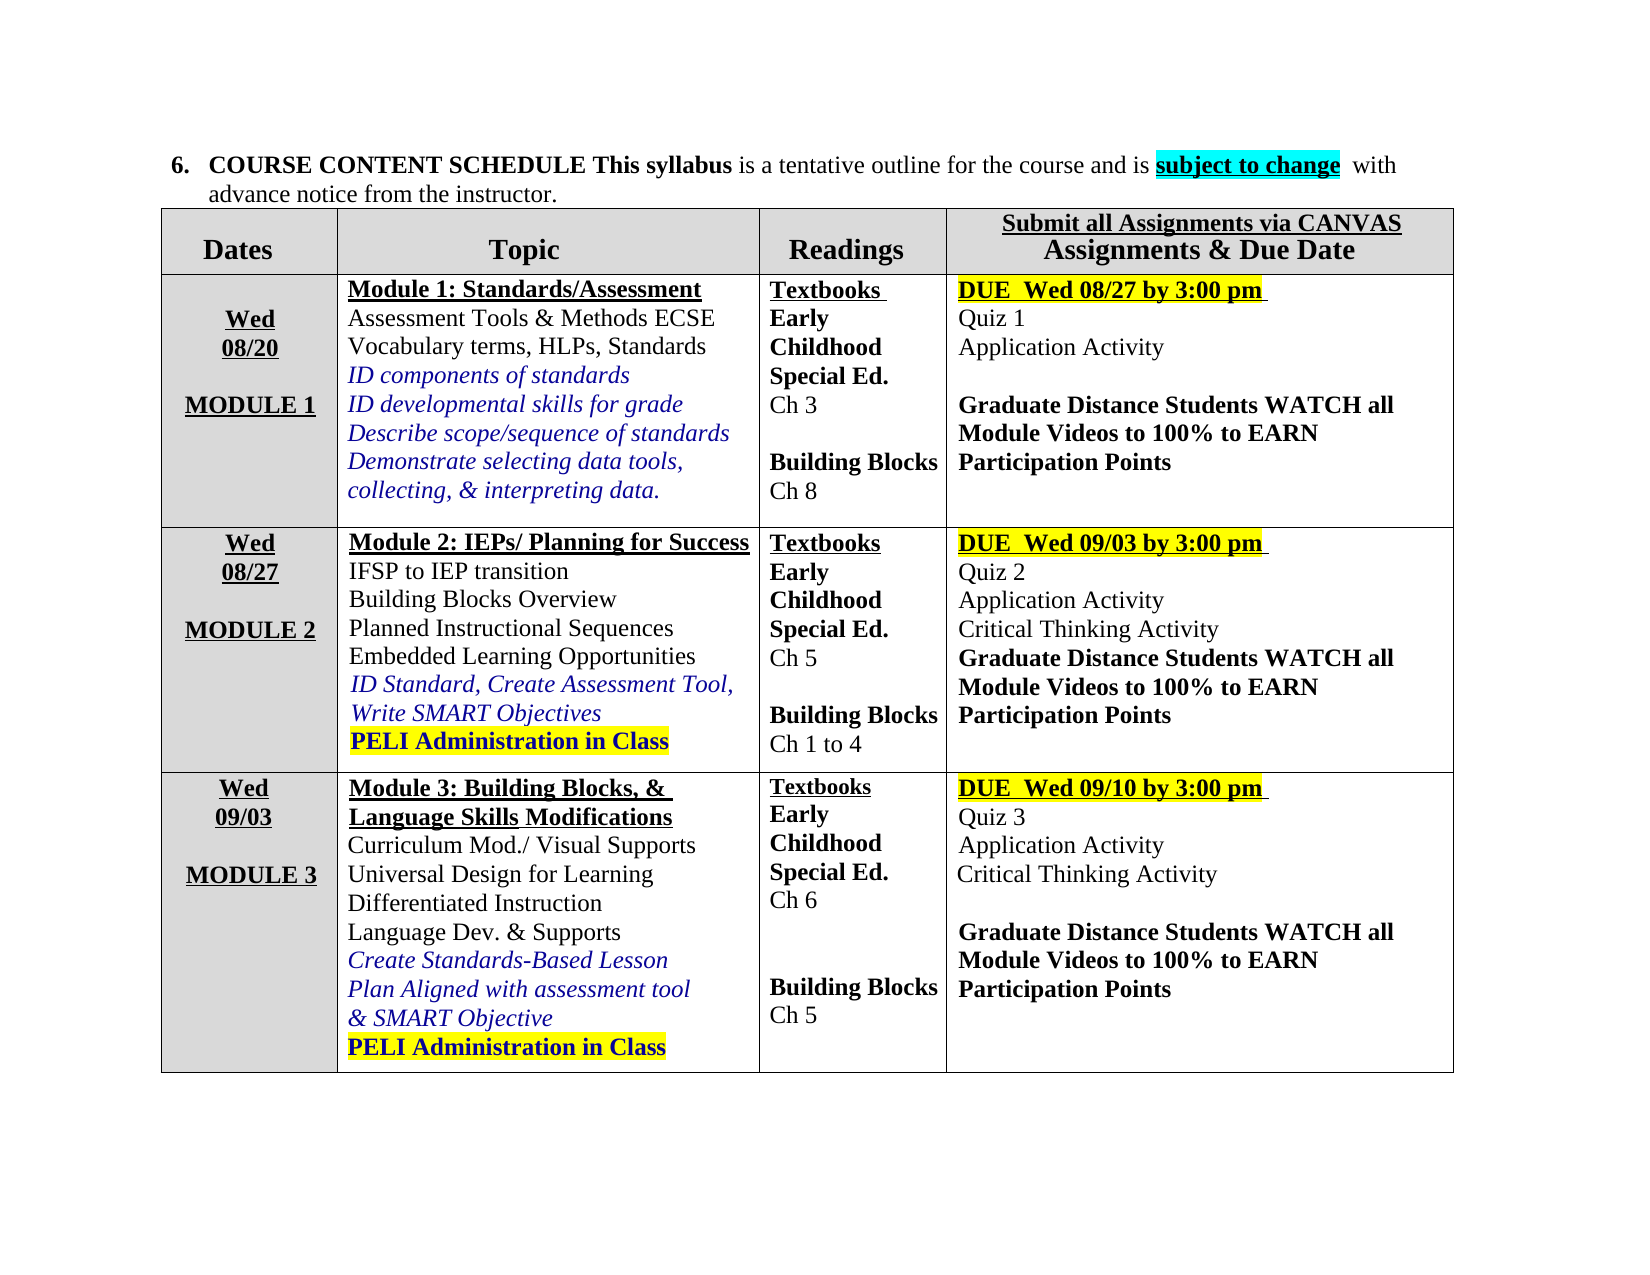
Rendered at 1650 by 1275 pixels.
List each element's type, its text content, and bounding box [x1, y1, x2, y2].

table_cell DUE Wed 09/10 by 3:00 pm Quiz 3 Application Activity Critical Thinking Activity Graduate Distance Students WATCH all Module Videos to 100% to EARN Participation Points [947, 773, 1453, 1072]
table_cell Textbooks Early Childhood Special Ed. Ch 3 Building Blocks Ch 8 [760, 275, 946, 527]
table_cell Module 3: Building Blocks, & Language Skills Modifications Curriculum Mod./ Visual Supports Universal Design for Learning Differentiated Instruction Language Dev. & Supports Create Standards-Based Lesson Plan Aligned with assessment tool & SMART Objective PELI Administration in Class [338, 773, 759, 1072]
table_header Dates [162, 209, 337, 274]
table_cell Module 1: Standards/Assessment Assessment Tools & Methods ECSE Vocabulary terms, HLPs, Standards ID components of standards ID developmental skills for grade Describe scope/sequence of standards Demonstrate selecting data tools, collecting, & interpreting data. [338, 275, 759, 527]
table_cell DUE Wed 09/03 by 3:00 pm Quiz 2 Application Activity Critical Thinking Activity Graduate Distance Students WATCH all Module Videos to 100% to EARN Participation Points [947, 528, 1453, 772]
table_cell Wed 08/27 MODULE 2 [162, 528, 337, 772]
table_cell Wed 09/03 MODULE 3 [162, 773, 337, 1072]
table_header Topic [338, 209, 759, 274]
table_header Submit all Assignments via CANVAS Assignments & Due Date [947, 209, 1453, 274]
list COURSE CONTENT SCHEDULE This syllabus is a tentative outline for the course and is subject to change with advance notice from the instructor. [171, 150, 1453, 207]
table_cell Textbooks Early Childhood Special Ed. Ch 6 Building Blocks Ch 5 [760, 773, 946, 1072]
table_cell Wed 08/20 MODULE 1 [162, 275, 337, 527]
table_cell Textbooks Early Childhood Special Ed. Ch 5 Building Blocks Ch 1 to 4 [760, 528, 946, 772]
table_cell Module 2: IEPs/ Planning for Success IFSP to IEP transition Building Blocks Overview Planned Instructional Sequences Embedded Learning Opportunities ID Standard, Create Assessment Tool, Write SMART Objectives PELI Administration in Class [338, 528, 759, 772]
table_header Readings [760, 209, 946, 274]
table_cell DUE Wed 08/27 by 3:00 pm Quiz 1 Application Activity Graduate Distance Students WATCH all Module Videos to 100% to EARN Participation Points [947, 275, 1453, 527]
